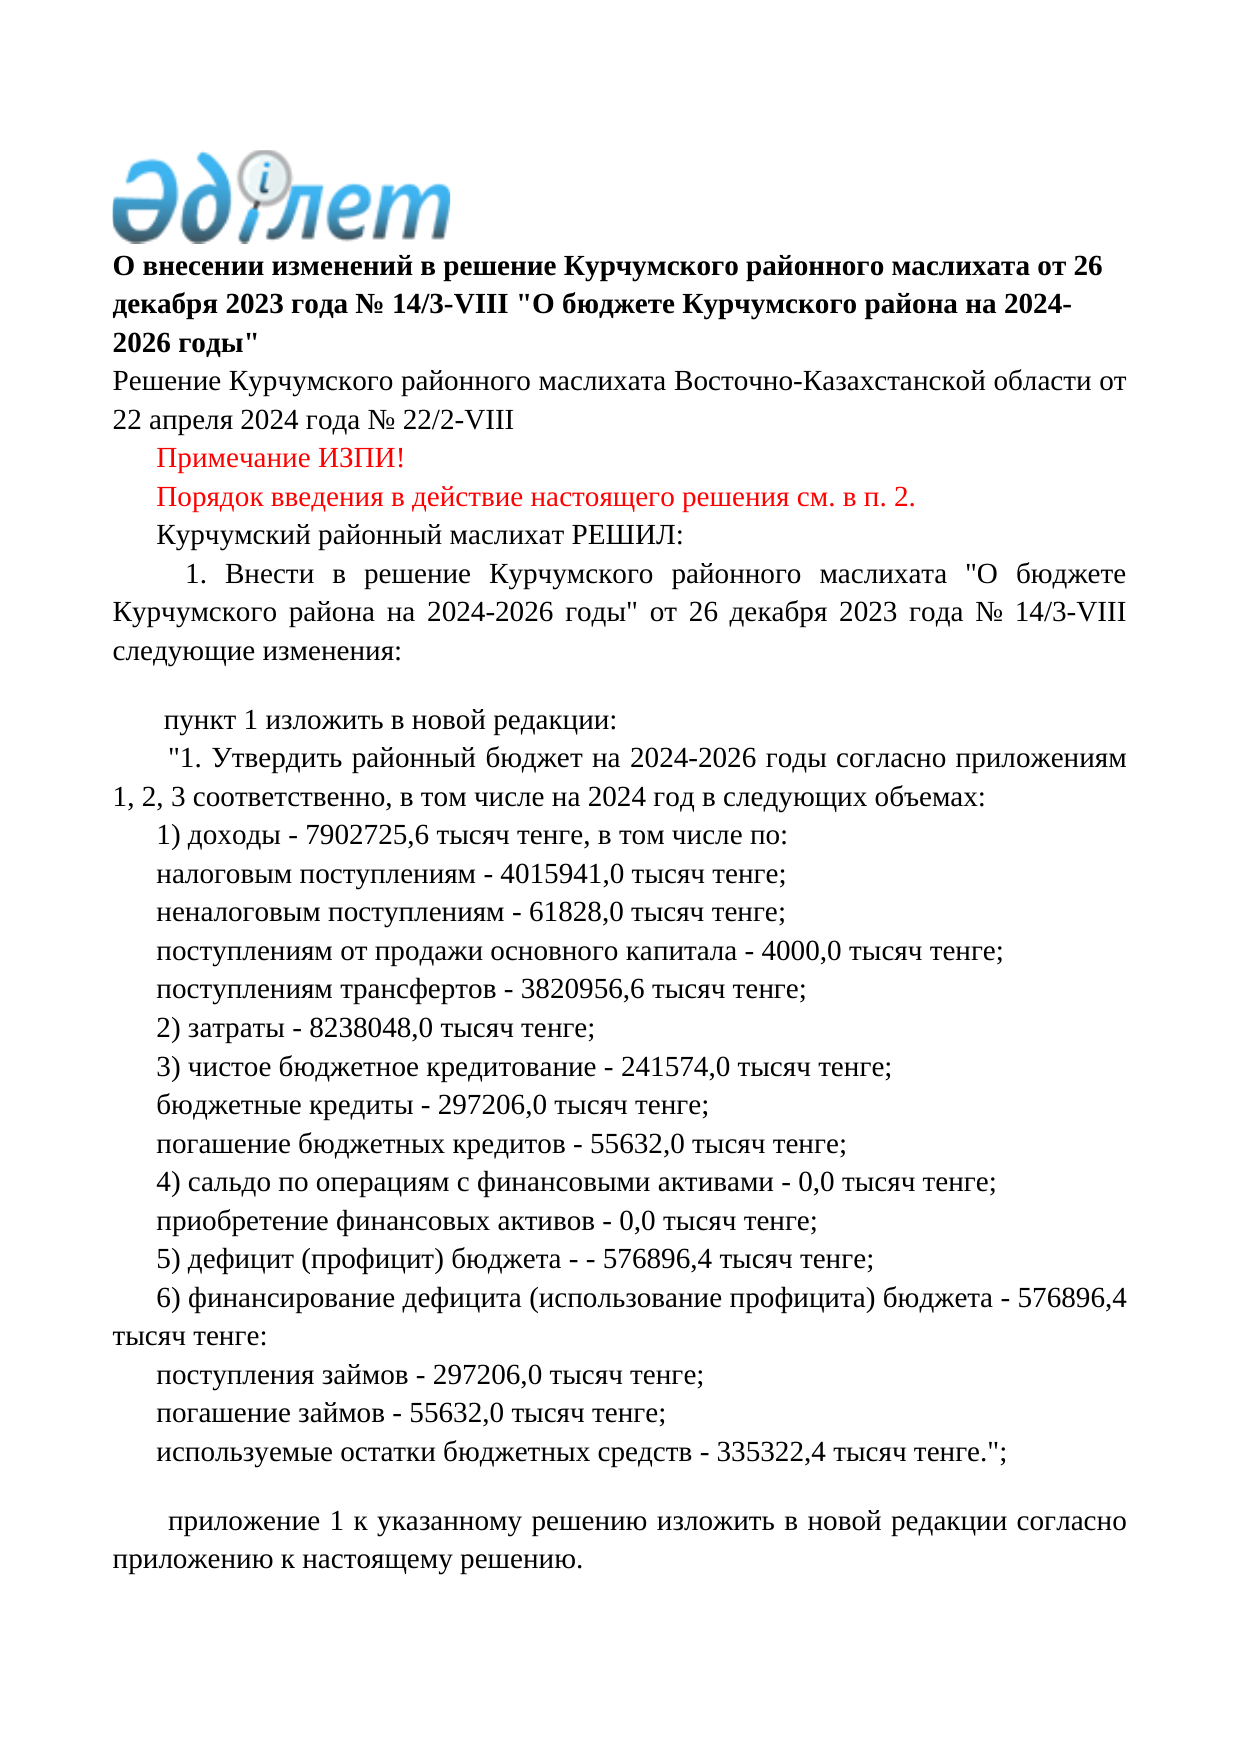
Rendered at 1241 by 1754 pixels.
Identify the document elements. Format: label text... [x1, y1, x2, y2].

text 1) доходы - 7902725,6 тысяч тенге, в том числе по: [112, 817, 1128, 851]
text поступления займов - 297206,0 тысяч тенге; [112, 1357, 1128, 1391]
text Примечание ИЗПИ! [112, 440, 1128, 474]
picture [112, 150, 451, 244]
text 6) финансирование дефицита (использование профицита) бюджета - 576896,4 тысяч тенге: [112, 1280, 1128, 1352]
text приложение 1 к указанному решению изложить в новой редакции согласно приложению к настоящему решению. [112, 1503, 1128, 1575]
text используемые остатки бюджетных средств - 335322,4 тысяч тенге."; [112, 1434, 1128, 1468]
text 1. Внести в решение Курчумского районного маслихата "О бюджете Курчумского района на 2024-2026 годы" от 26 декабря 2023 года № 14/3-VІІI следующие изменения: [112, 556, 1128, 667]
text неналоговым поступлениям - 61828,0 тысяч тенге; [112, 894, 1128, 928]
text 4) сальдо по операциям с финансовыми активами - 0,0 тысяч тенге; [112, 1164, 1128, 1198]
text Решение Курчумского районного маслихата Восточно-Казахстанской области от 22 апреля 2024 года № 22/2-VIII [112, 363, 1128, 435]
text 2) затраты - 8238048,0 тысяч тенге; [112, 1010, 1128, 1044]
text Порядок введения в действие настоящего решения см. в п. 2. [112, 479, 1128, 512]
text "1. Утвердить районный бюджет на 2024-2026 годы согласно приложениям 1, 2, 3 соответственно, в том числе на 2024 год в следующих объемах: [112, 740, 1128, 812]
text пункт 1 изложить в новой редакции: [112, 702, 1128, 735]
text 5) дефицит (профицит) бюджета - - 576896,4 тысяч тенге; [112, 1241, 1128, 1275]
text О внесении изменений в решение Курчумского районного маслихата от 26 декабря 2023 года № 14/3-VIІI "О бюджете Курчумского района на 2024-2026 годы" [112, 248, 1128, 358]
text Курчумский районный маслихат РЕШИЛ: [112, 517, 1128, 551]
text налоговым поступлениям - 4015941,0 тысяч тенге; [112, 856, 1128, 889]
text приобретение финансовых активов - 0,0 тысяч тенге; [112, 1203, 1128, 1236]
text 3) чистое бюджетное кредитование - 241574,0 тысяч тенге; [112, 1049, 1128, 1082]
text поступлениям трансфертов - 3820956,6 тысяч тенге; [112, 972, 1128, 1005]
text погашение займов - 55632,0 тысяч тенге; [112, 1396, 1128, 1429]
text погашение бюджетных кредитов - 55632,0 тысяч тенге; [112, 1126, 1128, 1159]
text поступлениям от продажи основного капитала - 4000,0 тысяч тенге; [112, 933, 1128, 967]
text бюджетные кредиты - 297206,0 тысяч тенге; [112, 1087, 1128, 1121]
